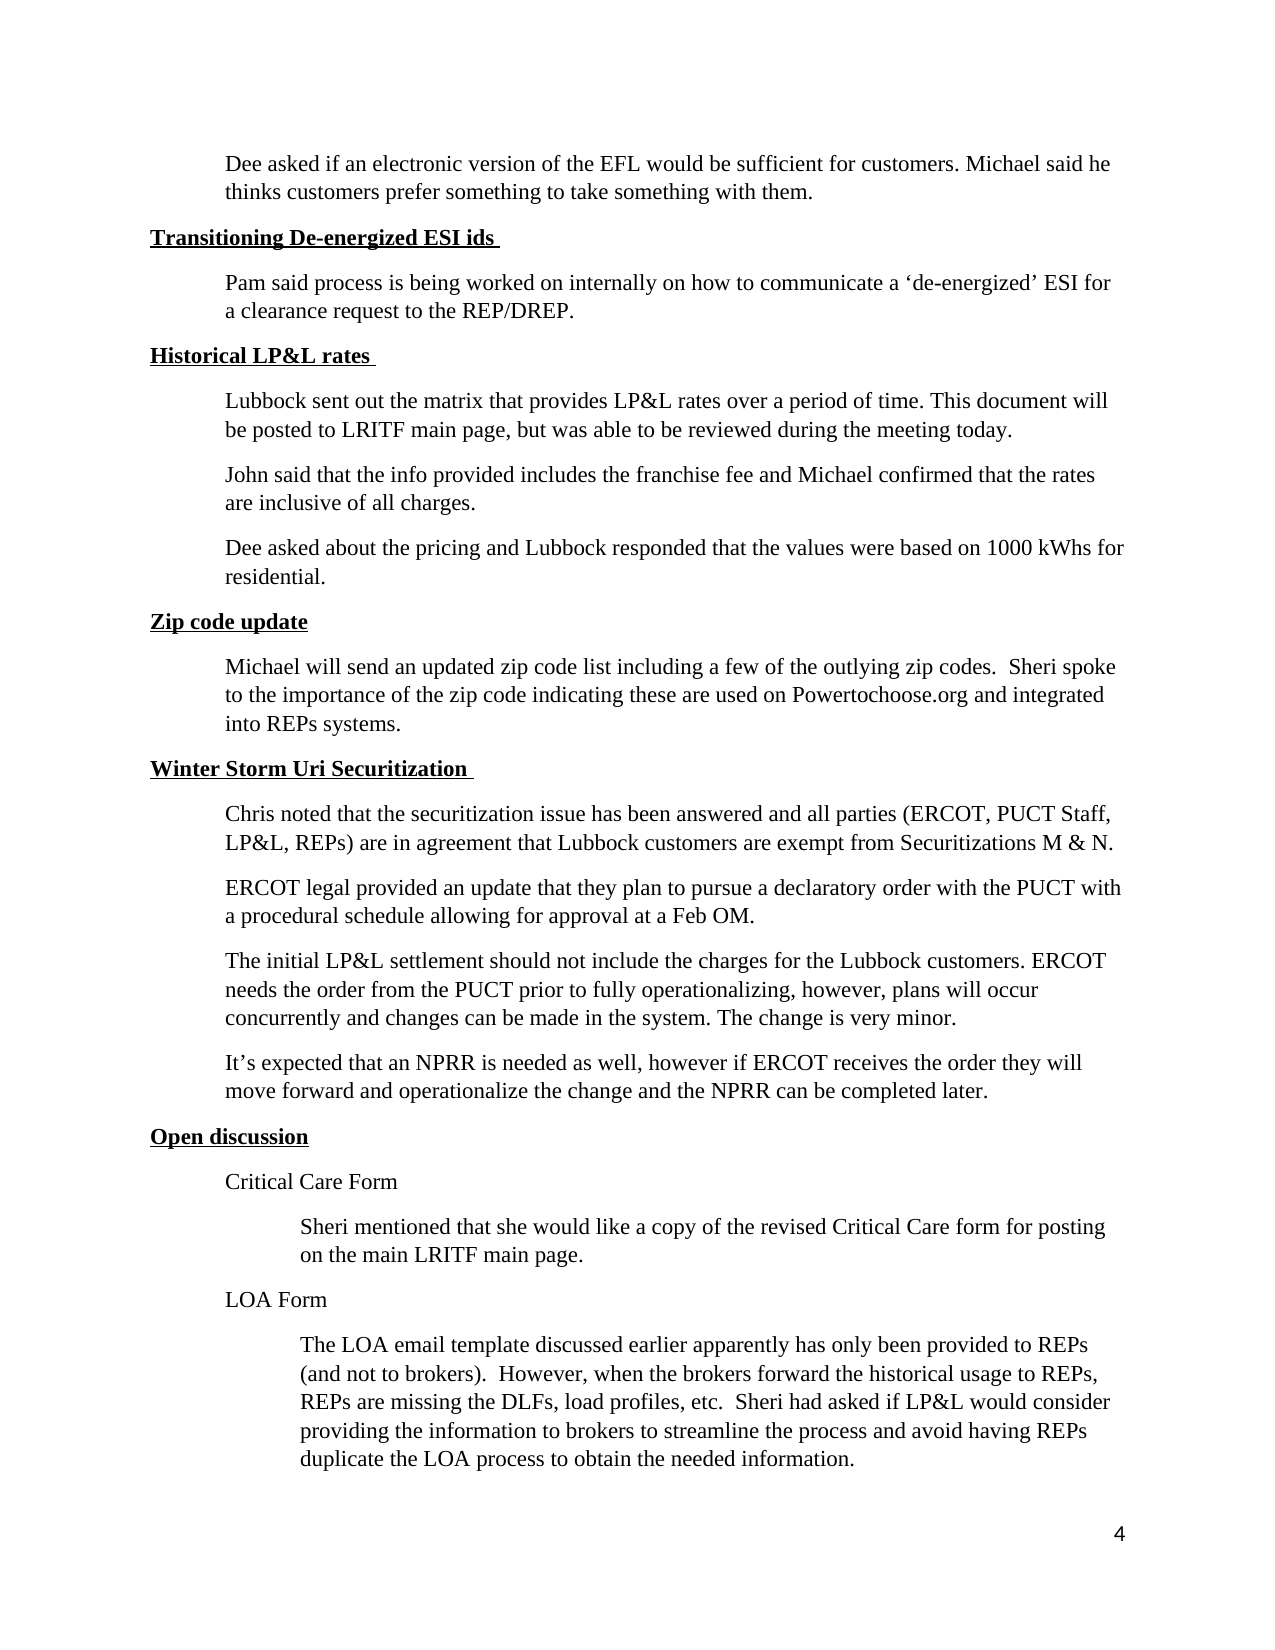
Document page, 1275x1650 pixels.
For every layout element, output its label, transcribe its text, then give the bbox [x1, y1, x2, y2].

text Pam said process is being worked on internally on how to communicate a ‘de-energized’ ESI for a clearance request to the REP/DREP. [225, 269, 1125, 323]
text John said that the info provided includes the franchise fee and Michael confirmed that the rates are inclusive of all charges. [225, 461, 1125, 516]
text Historical LP&L rates [150, 342, 1125, 368]
text Sheri mentioned that she would like a copy of the revised Critical Care form for posting on the main LRITF main page. [300, 1213, 1125, 1268]
text Open discussion [150, 1123, 1125, 1149]
text The LOA email template discussed earlier apparently has only been provided to REPs (and not to brokers). However, when the brokers forward the historical usage to REPs, REPs are missing the DLFs, load profiles, etc. Sheri had asked if LP&L would consider providing the information to brokers to streamline the process and avoid having REPs duplicate the LOA process to obtain the needed information. [300, 1332, 1125, 1472]
text Lubbock sent out the matrix that provides LP&L rates over a period of time. This document will be posted to LRITF main page, but was able to be reviewed during the meeting today. [225, 387, 1125, 442]
text Transitioning De-energized ESI ids [150, 223, 1125, 250]
text Michael will send an updated zip code list including a few of the outlying zip codes. Sheri spoke to the importance of the zip code indicating these are used on Powertochoose.org and integrated into REPs systems. [225, 653, 1125, 736]
text Dee asked if an electronic version of the EFL would be sufficient for customers. Michael said he thinks customers prefer something to take something with them. [225, 150, 1125, 205]
text Winter Storm Uri Securitization [150, 755, 1125, 781]
text It’s expected that an NPRR is needed as well, however if ERCOT receives the order they will move forward and operationalize the change and the NPRR can be completed later. [225, 1049, 1125, 1104]
text Dee asked about the pricing and Lubbock responded that the values were based on 1000 kWhs for residential. [225, 534, 1125, 589]
text LOA Form [225, 1286, 1125, 1313]
text The initial LP&L settlement should not include the charges for the Lubbock customers. ERCOT needs the order from the PUCT prior to fully operationalizing, however, plans will occur concurrently and changes can be made in the system. The change is very minor. [225, 947, 1125, 1030]
text Zip code update [150, 608, 1125, 634]
text ERCOT legal provided an update that they plan to pursue a declaratory order with the PUCT with a procedural schedule allowing for approval at a Feb OM. [225, 874, 1125, 928]
text Critical Care Form [225, 1168, 1125, 1194]
text Chris noted that the securitization issue has been answered and all parties (ERCOT, PUCT Staff, LP&L, REPs) are in agreement that Lubbock customers are exempt from Securitizations M & N. [225, 800, 1125, 855]
